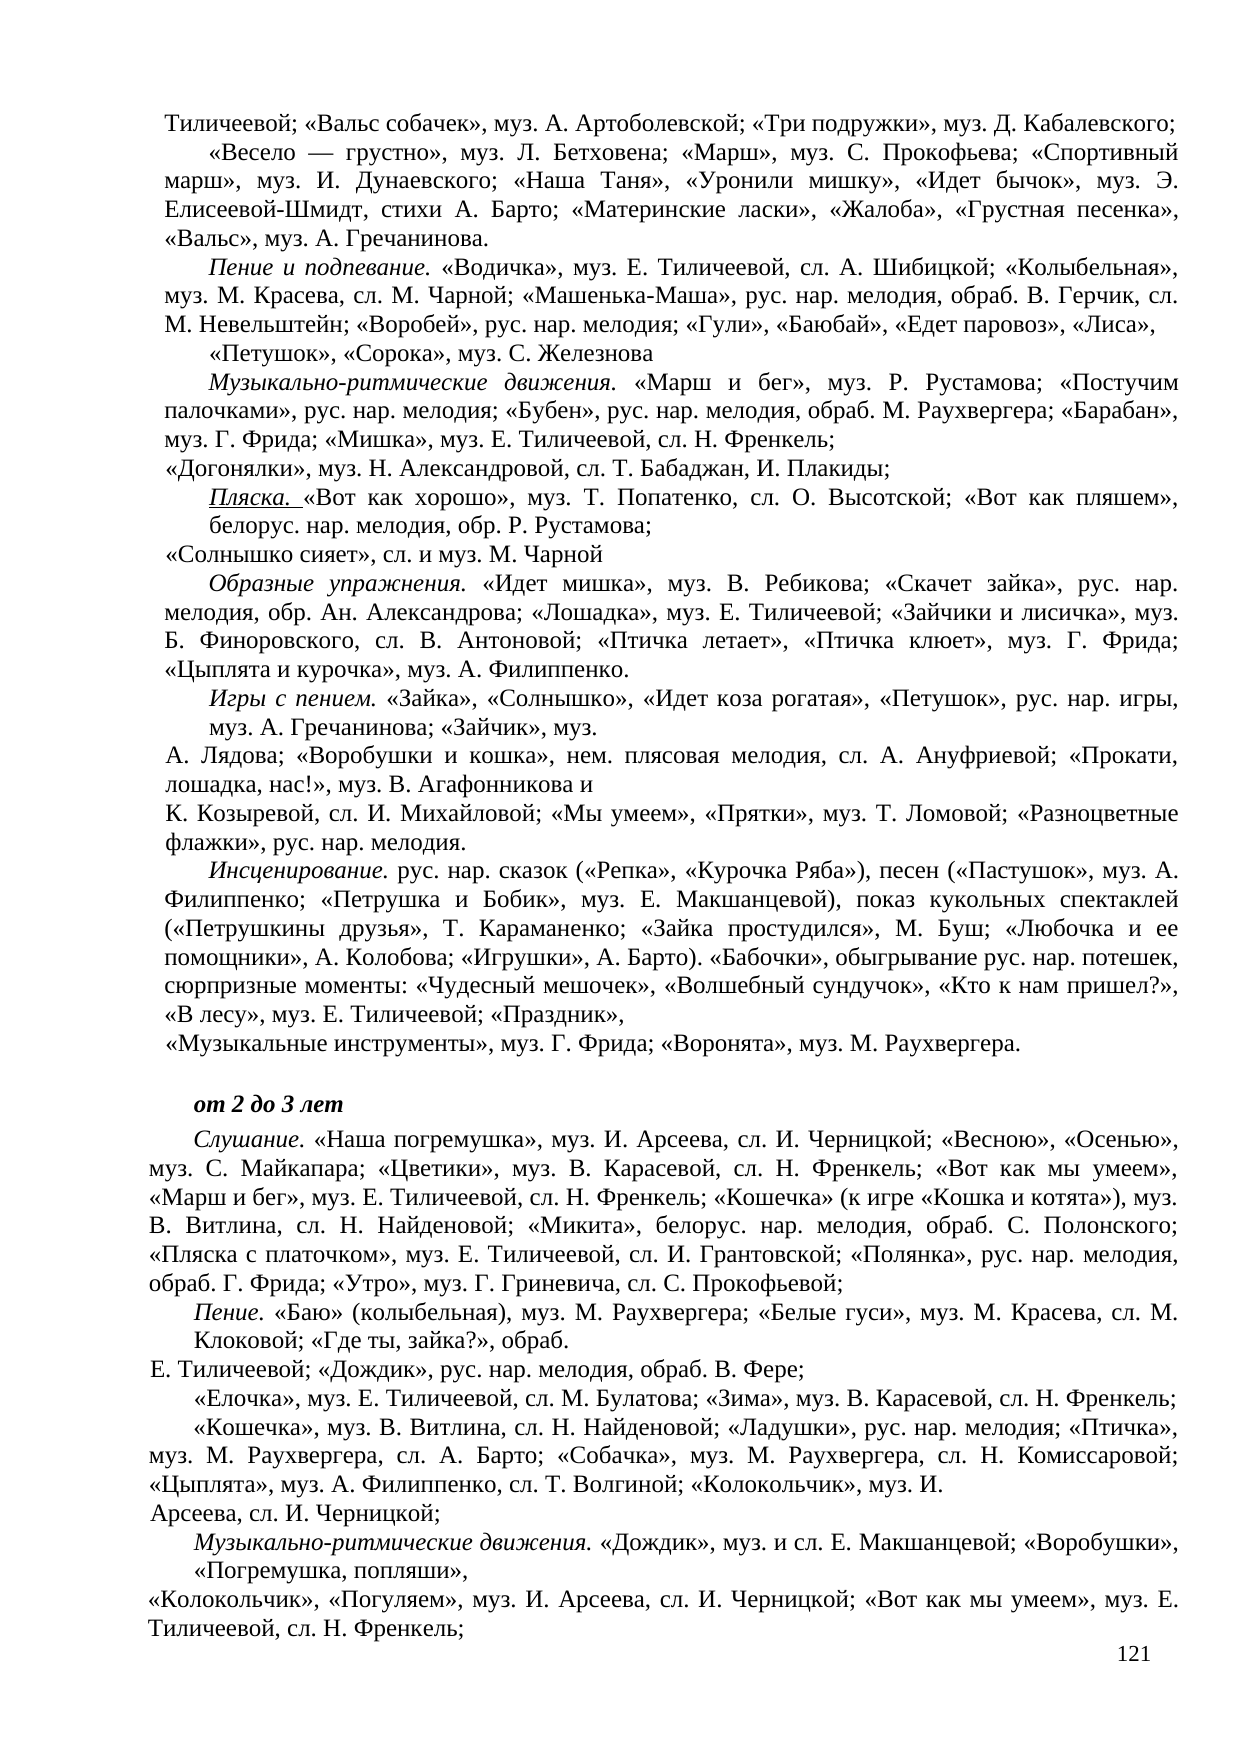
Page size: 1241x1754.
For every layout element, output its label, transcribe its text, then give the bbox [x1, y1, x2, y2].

text Арсеева, сл. И. Черницкой; [150, 1498, 1179, 1527]
text «Петушок», «Сорока», муз. С. Железнова [209, 338, 1179, 367]
text «Елочка», муз. Е. Тиличеевой, сл. М. Булатова; «Зима», муз. В. Карасевой, сл. Н. Френкель; [193, 1383, 1179, 1412]
text Пение. «Баю» (колыбельная), муз. М. Раухвергера; «Белые гуси», муз. М. Красева, сл. М. Клоковой; «Где ты, зайка?», обраб. [193, 1297, 1179, 1354]
text «Колокольчик», «Погуляем», муз. И. Арсеева, сл. И. Черницкой; «Вот как мы умеем», муз. Е. Тиличеевой, сл. Н. Френкель; [148, 1584, 1181, 1642]
text А. Лядова; «Воробушки и кошка», нем. плясовая мелодия, сл. А. Ануфриевой; «Прокати, лошадка, нас!», муз. В. Агафонникова и [165, 741, 1179, 798]
text «Кошечка», муз. В. Витлина, сл. Н. Найденовой; «Ладушки», рус. нар. мелодия; «Птичка», муз. М. Раухвергера, сл. А. Барто; «Собачка», муз. М. Раухвергера, сл. Н. Комиссаровой; «Цыплята», муз. А. Филиппенко, сл. Т. Волгиной; «Колокольчик», муз. И. [149, 1412, 1179, 1498]
text Слушание. «Наша погремушка», муз. И. Арсеева, сл. И. Черницкой; «Весною», «Осенью», муз. С. Майкапара; «Цветики», муз. В. Карасевой, сл. Н. Френкель; «Вот как мы умеем», «Марш и бег», муз. Е. Тиличеевой, сл. Н. Френкель; «Кошечка» (к игре «Кошка и котята»), муз. В. Витлина, сл. Н. Найденовой; «Микита», белорус. нар. мелодия, обраб. С. Полонского; «Пляска с платочком», муз. Е. Тиличеевой, сл. И. Грантовской; «Полянка», рус. нар. мелодия, обраб. Г. Фрида; «Утро», муз. Г. Гриневича, сл. С. Прокофьевой; [149, 1124, 1179, 1297]
text Инсценирование. рус. нар. сказок («Репка», «Курочка Ряба»), песен («Пастушок», муз. А. Филиппенко; «Петрушка и Бобик», муз. Е. Макшанцевой), показ кукольных спектаклей («Петрушкины друзья», Т. Караманенко; «Зайка простудился», М. Буш; «Любочка и ее помощники», А. Колобова; «Игрушки», А. Барто). «Бабочки», обыгрывание рус. нар. потешек, сюрпризные моменты: «Чудесный мешочек», «Волшебный сундучок», «Кто к нам пришел?», «В лесу», муз. Е. Тиличеевой; «Праздник», [164, 856, 1179, 1028]
text от 2 до 3 лет [193, 1089, 1181, 1118]
text Образные упражнения. «Идет мишка», муз. В. Ребикова; «Скачет зайка», рус. нар. мелодия, обр. Ан. Александрова; «Лошадка», муз. Е. Тиличеевой; «Зайчики и лисичка», муз. Б. Финоровского, сл. В. Антоновой; «Птичка летает», «Птичка клюет», муз. Г. Фрида; «Цыплята и курочка», муз. А. Филиппенко. [164, 568, 1179, 683]
text Музыкально-ритмические движения. «Марш и бег», муз. Р. Рустамова; «Постучим палочками», рус. нар. мелодия; «Бубен», рус. нар. мелодия, обраб. М. Раухвергера; «Барабан», муз. Г. Фрида; «Мишка», муз. Е. Тиличеевой, сл. Н. Френкель; [164, 367, 1179, 453]
text Музыкально-ритмические движения. «Дождик», муз. и сл. Е. Макшанцевой; «Воробушки», «Погремушка, попляши», [193, 1527, 1179, 1584]
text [164, 108, 1179, 137]
text Пляска. «Вот как хорошо», муз. Т. Попатенко, сл. О. Высотской; «Вот как пляшем», белорус. нар. мелодия, обр. Р. Рустамова; [209, 482, 1179, 539]
text «Весело — грустно», муз. Л. Бетховена; «Марш», муз. С. Прокофьева; «Спортивный марш», муз. И. Дунаевского; «Наша Таня», «Уронили мишку», «Идет бычок», муз. Э. Елисеевой-Шмидт, стихи А. Барто; «Материнские ласки», «Жалоба», «Грустная песенка», «Вальс», муз. А. Гречанинова. [164, 137, 1179, 252]
text К. Козыревой, сл. И. Михайловой; «Мы умеем», «Прятки», муз. Т. Ломовой; «Разноцветные флажки», рус. нар. мелодия. [165, 798, 1179, 856]
text «Солнышко сияет», сл. и муз. М. Чарной [165, 539, 1179, 568]
text «Музыкальные инструменты», муз. Г. Фрида; «Воронята», муз. М. Раухвергера. [165, 1028, 1179, 1057]
text Игры с пением. «Зайка», «Солнышко», «Идет коза рогатая», «Петушок», рус. нар. игры, муз. А. Гречанинова; «Зайчик», муз. [209, 683, 1179, 741]
text «Догонялки», муз. Н. Александровой, сл. Т. Бабаджан, И. Плакиды; [165, 453, 1179, 482]
text Е. Тиличеевой; «Дождик», рус. нар. мелодия, обраб. B. Фере; [150, 1354, 1179, 1383]
text Пение и подпевание. «Водичка», муз. Е. Тиличеевой, сл. А. Шибицкой; «Колыбельная», муз. М. Красева, сл. М. Чарной; «Машенька-Маша», рус. нар. мелодия, обраб. В. Герчик, сл. М. Невельштейн; «Воробей», рус. нар. мелодия; «Гули», «Баюбай», «Едет паровоз», «Лиса», [164, 252, 1179, 338]
